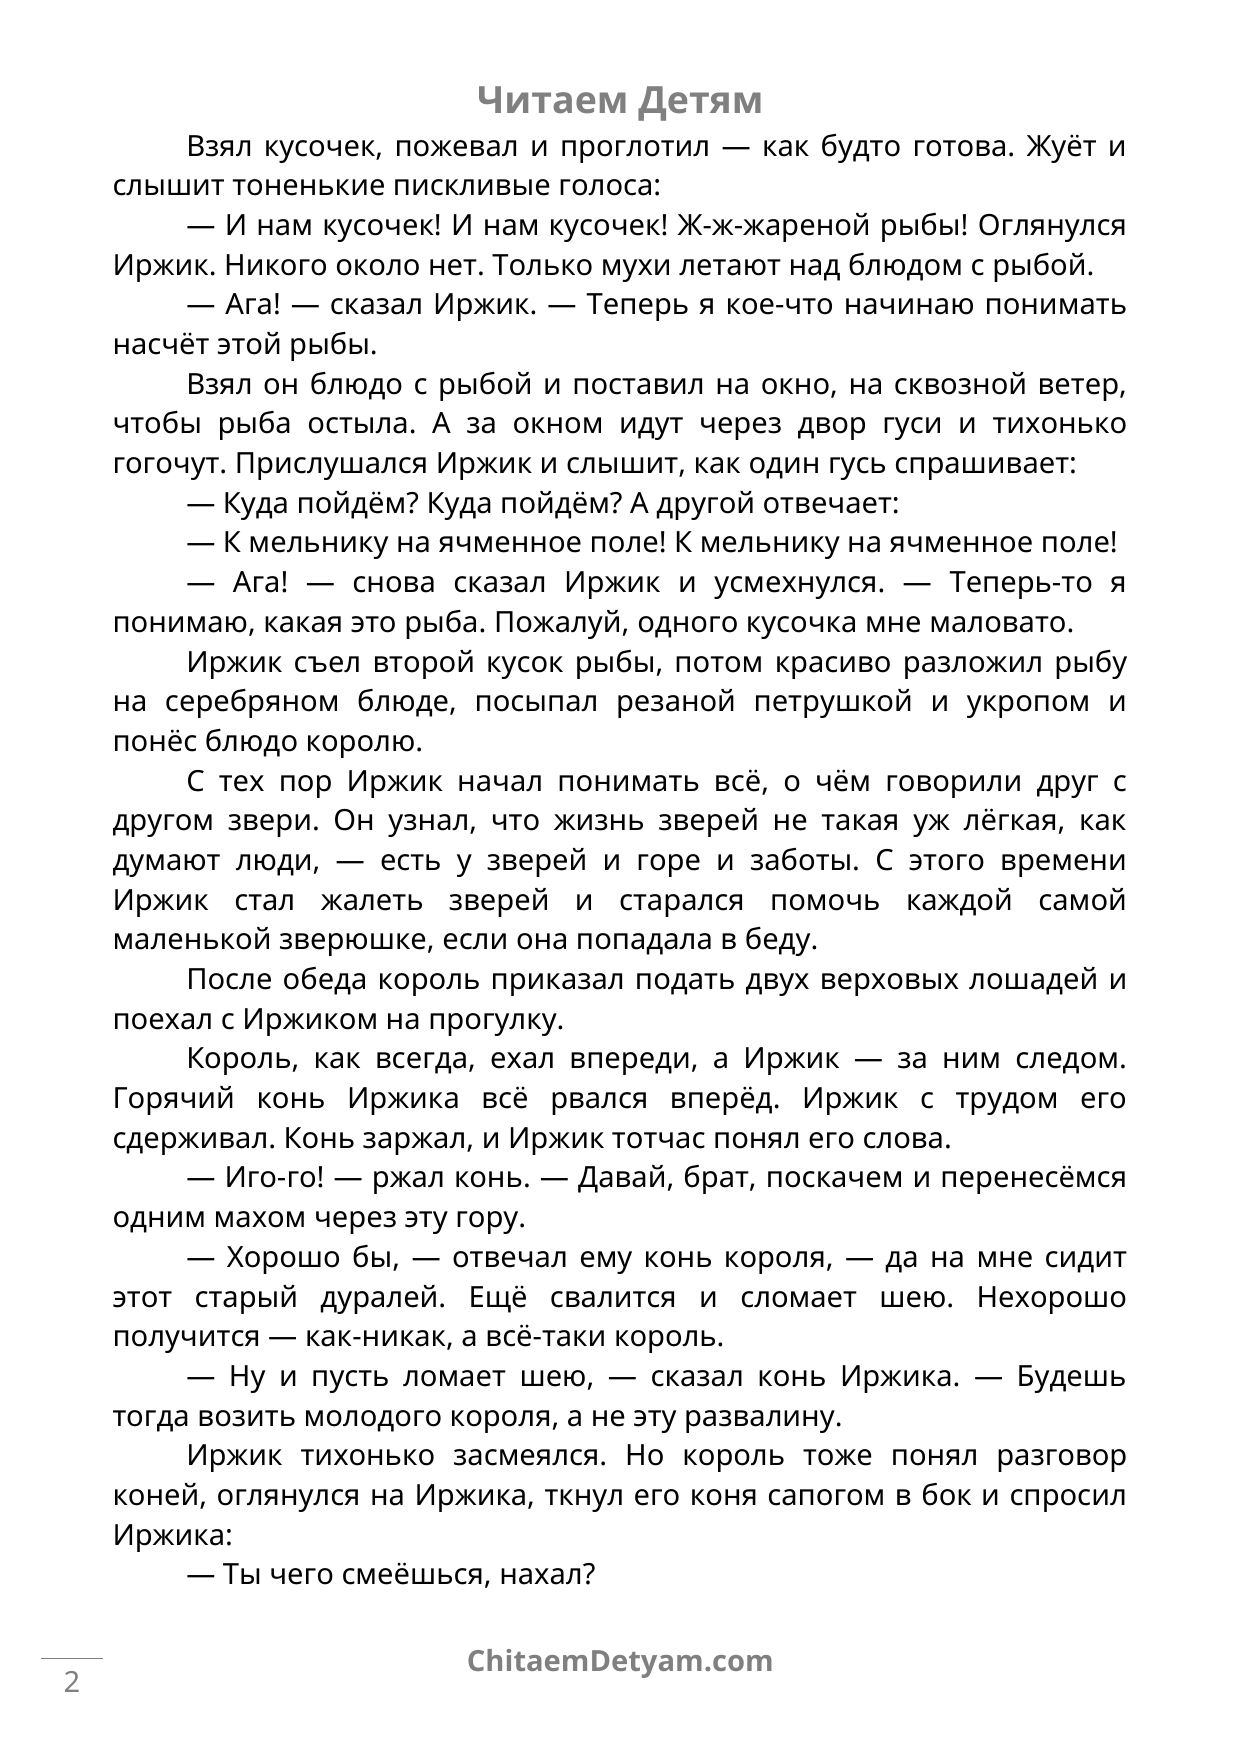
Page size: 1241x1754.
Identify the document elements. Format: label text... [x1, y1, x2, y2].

text — Ага! — снова сказал Иржик и усмехнулся. — Теперь-то я понимаю, какая это рыба. Пожалуй, одного кусочка мне маловато. [112, 561, 1128, 641]
text Иржик съел второй кусок рыбы, потом красиво разложил рыбу на серебряном блюде, посыпал резаной петрушкой и укропом и понёс блюдо королю. [112, 641, 1128, 760]
text — Ага! — сказал Иржик. — Теперь я кое-что начинаю понимать насчёт этой рыбы. [112, 284, 1128, 363]
text — Куда пойдём? Куда пойдём? А другой отвечает: [112, 482, 1128, 522]
text — Ну и пусть ломает шею, — сказал конь Иржика. — Будешь тогда возить молодого короля, а не эту развалину. [112, 1355, 1128, 1434]
text — К мельнику на ячменное поле! К мельнику на ячменное поле! [112, 522, 1128, 561]
text Взял кусочек, пожевал и проглотил — как будто готова. Жуёт и слышит тоненькие пискливые голоса: [112, 125, 1128, 204]
text Король, как всегда, ехал впереди, а Иржик — за ним следом. Горячий конь Иржика всё рвался вперёд. Иржик с трудом его сдерживал. Конь заржал, и Иржик тотчас понял его слова. [112, 1038, 1128, 1157]
text — Хорошо бы, — отвечал ему конь короля, — да на мне сидит этот старый дуралей. Ещё свалится и сломает шею. Нехорошо получится — как-никак, а всё-таки король. [112, 1236, 1128, 1355]
text Иржик тихонько засмеялся. Но король тоже понял разговор коней, оглянулся на Иржика, ткнул его коня сапогом в бок и спросил Иржика: [112, 1434, 1128, 1554]
text После обеда король приказал подать двух верховых лошадей и поехал с Иржиком на прогулку. [112, 958, 1128, 1038]
text — Иго-го! — ржал конь. — Давай, брат, поскачем и перенесёмся одним махом через эту гору. [112, 1157, 1128, 1236]
text С тех пор Иржик начал понимать всё, о чём говорили друг с другом звери. Он узнал, что жизнь зверей не такая уж лёгкая, как думают люди, — есть у зверей и горе и заботы. С этого времени Иржик стал жалеть зверей и старался помочь каждой самой маленькой зверюшке, если она попадала в беду. [112, 760, 1128, 958]
text Взял он блюдо с рыбой и поставил на окно, на сквозной ветер, чтобы рыба остыла. А за окном идут через двор гуси и тихонько гогочут. Прислушался Иржик и слышит, как один гусь спрашивает: [112, 363, 1128, 482]
text — Ты чего смеёшься, нахал? [112, 1554, 1128, 1593]
text — И нам кусочек! И нам кусочек! Ж-ж-жареной рыбы! Оглянулся Иржик. Никого около нет. Только мухи летают над блюдом с рыбой. [112, 204, 1128, 284]
